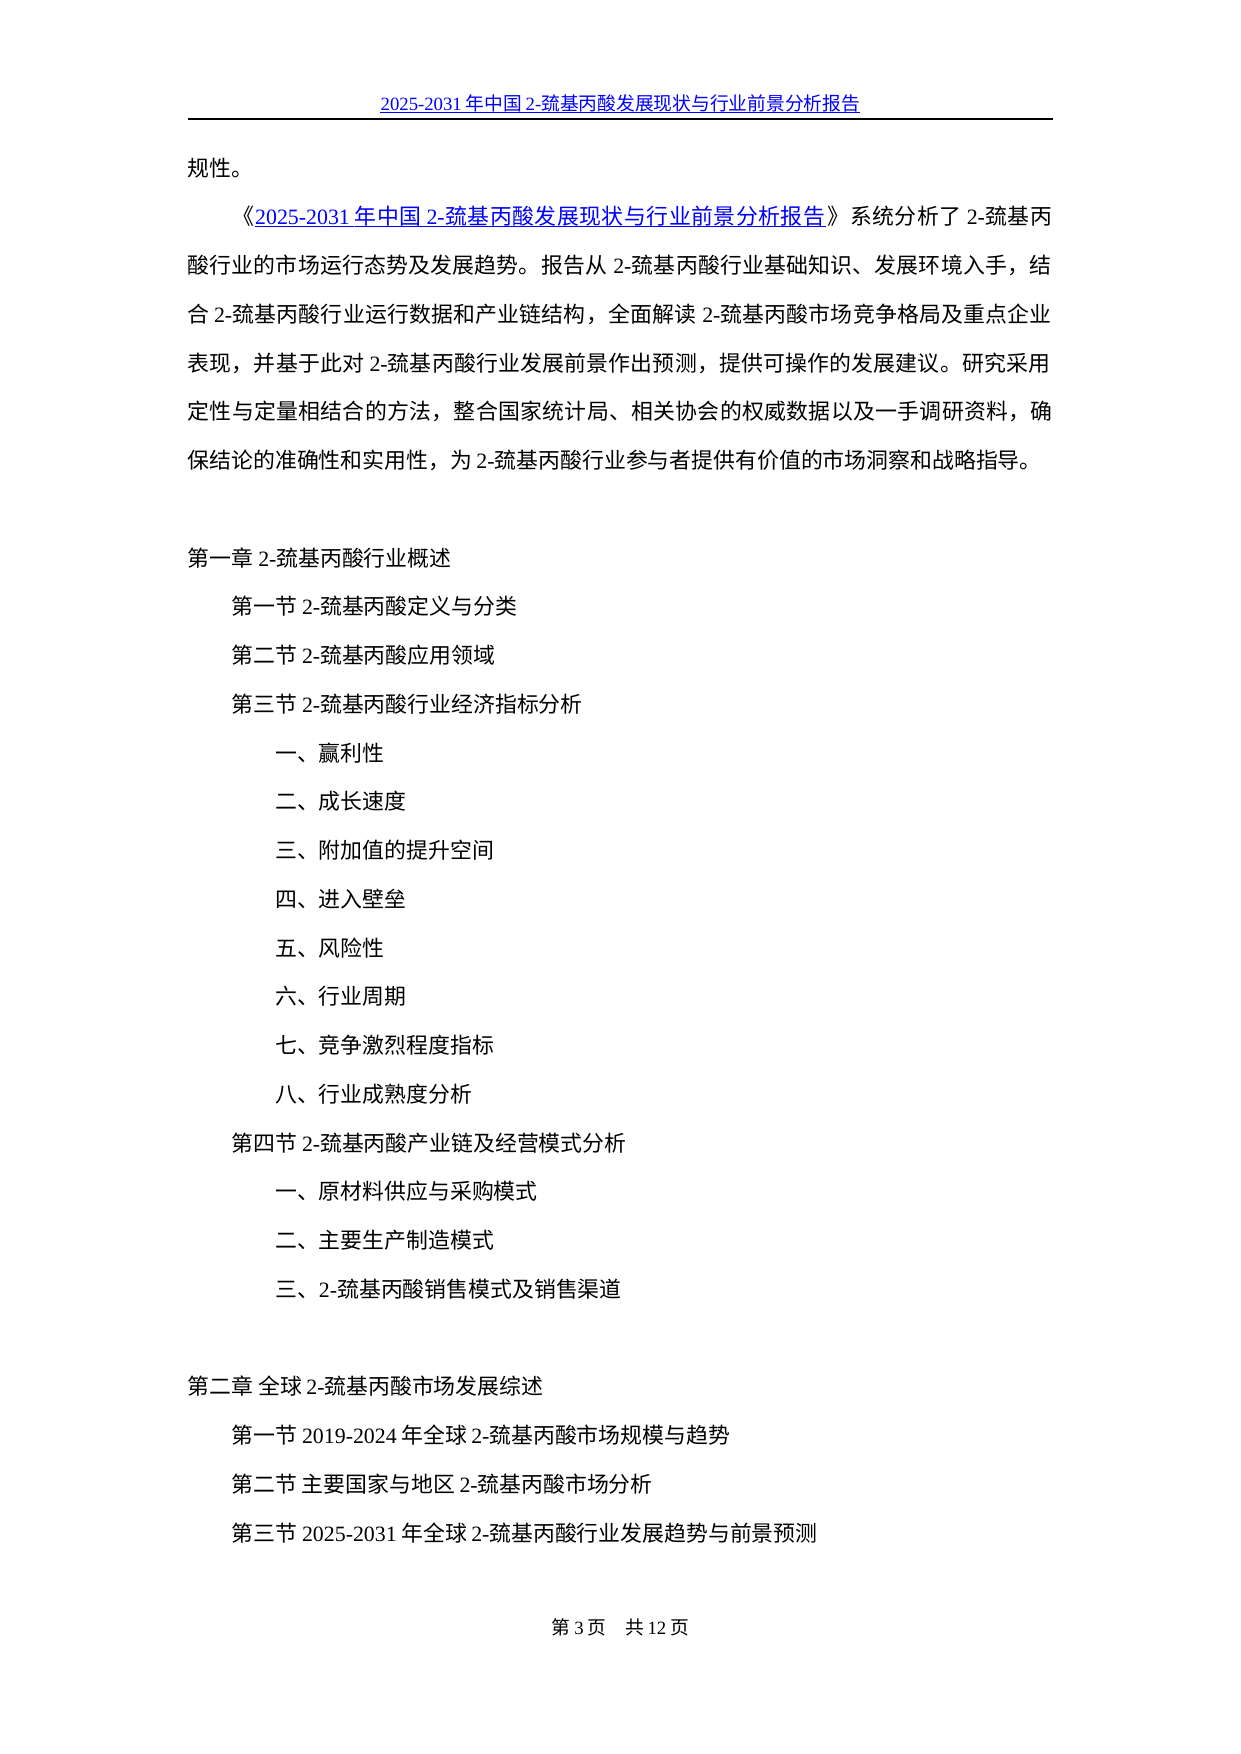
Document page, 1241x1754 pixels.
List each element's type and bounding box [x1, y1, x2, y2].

text [187, 150, 1053, 1548]
